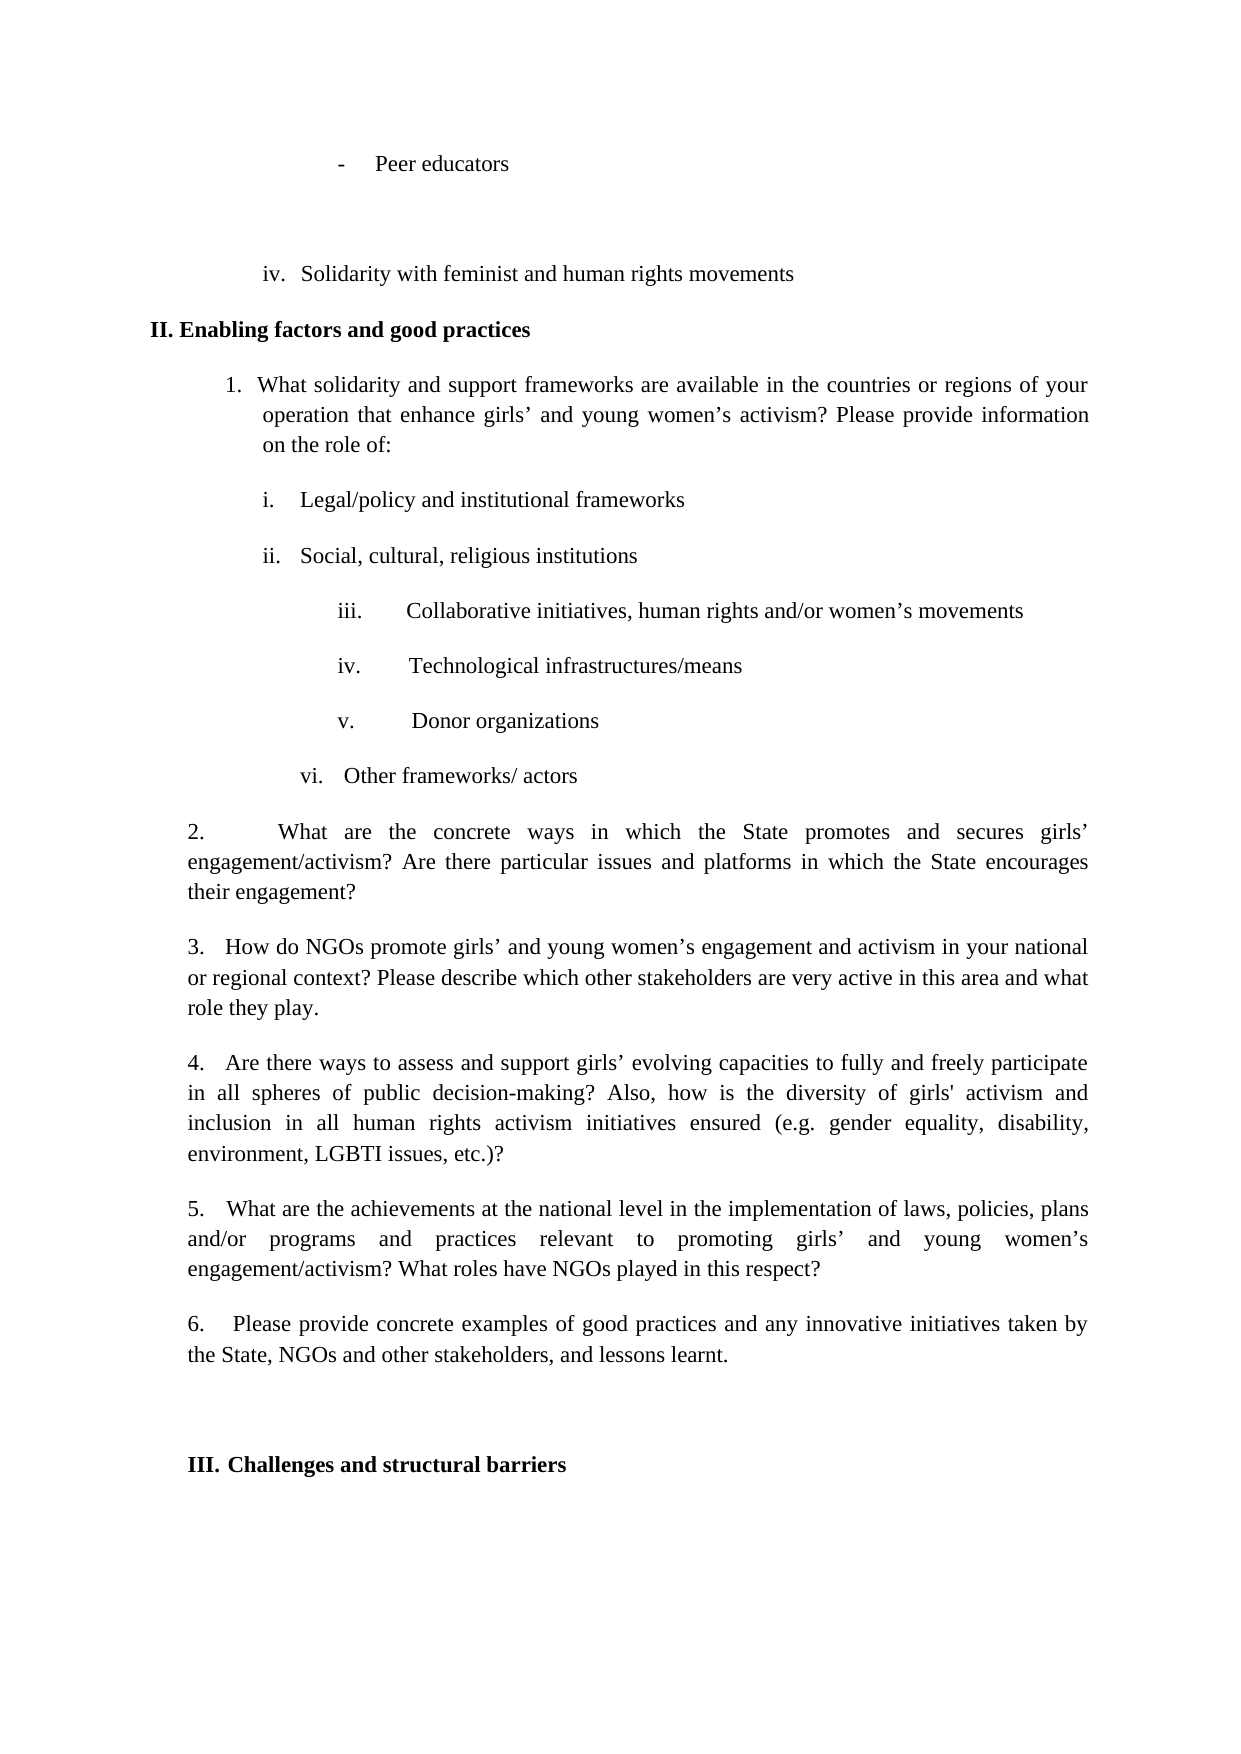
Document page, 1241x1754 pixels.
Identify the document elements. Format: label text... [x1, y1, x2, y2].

text 6. Please provide concrete examples of good practices and any innovative initiatives taken by the State, NGOs and other stakeholders, and lessons learnt. [187, 1310, 1090, 1367]
text vi. Other frameworks/ actors [300, 762, 1090, 789]
list Peer educators [337, 150, 1090, 176]
text III. Challenges and structural barriers [187, 1451, 1090, 1477]
text v. Donor organizations [337, 707, 1090, 734]
text iii. Collaborative initiatives, human rights and/or women’s movements [337, 597, 1090, 623]
text i. Legal/policy and institutional frameworks [262, 486, 1090, 513]
text 5. What are the achievements at the national level in the implementation of laws, policies, plans and/or programs and practices relevant to promoting girls’ and young women’s engagement/activism? What roles have NGOs played in this respect? [187, 1195, 1090, 1282]
text iv. Solidarity with feminist and human rights movements [262, 260, 1090, 287]
text iv. Technological infrastructures/means [337, 652, 1090, 678]
text 4. Are there ways to assess and support girls’ evolving capacities to fully and freely participate in all spheres of public decision-making? Also, how is the diversity of girls' activism and inclusion in all human rights activism initiatives ensured (e.g. gender equality, disability, environment, LGBTI issues, etc.)? [187, 1049, 1090, 1166]
text 1. What solidarity and support frameworks are available in the countries or regions of your operation that enhance girls’ and young women’s activism? Please provide information on the role of: [225, 371, 1090, 458]
text 3. How do NGOs promote girls’ and young women’s engagement and activism in your national or regional context? Please describe which other stakeholders are very active in this area and what role they play. [187, 933, 1090, 1020]
text 2. What are the concrete ways in which the State promotes and secures girls’ engagement/activism? Are there particular issues and platforms in which the State encourages their engagement? [187, 818, 1090, 904]
text ii. Social, cultural, religious institutions [262, 542, 1090, 568]
text II. Enabling factors and good practices [150, 316, 1090, 342]
